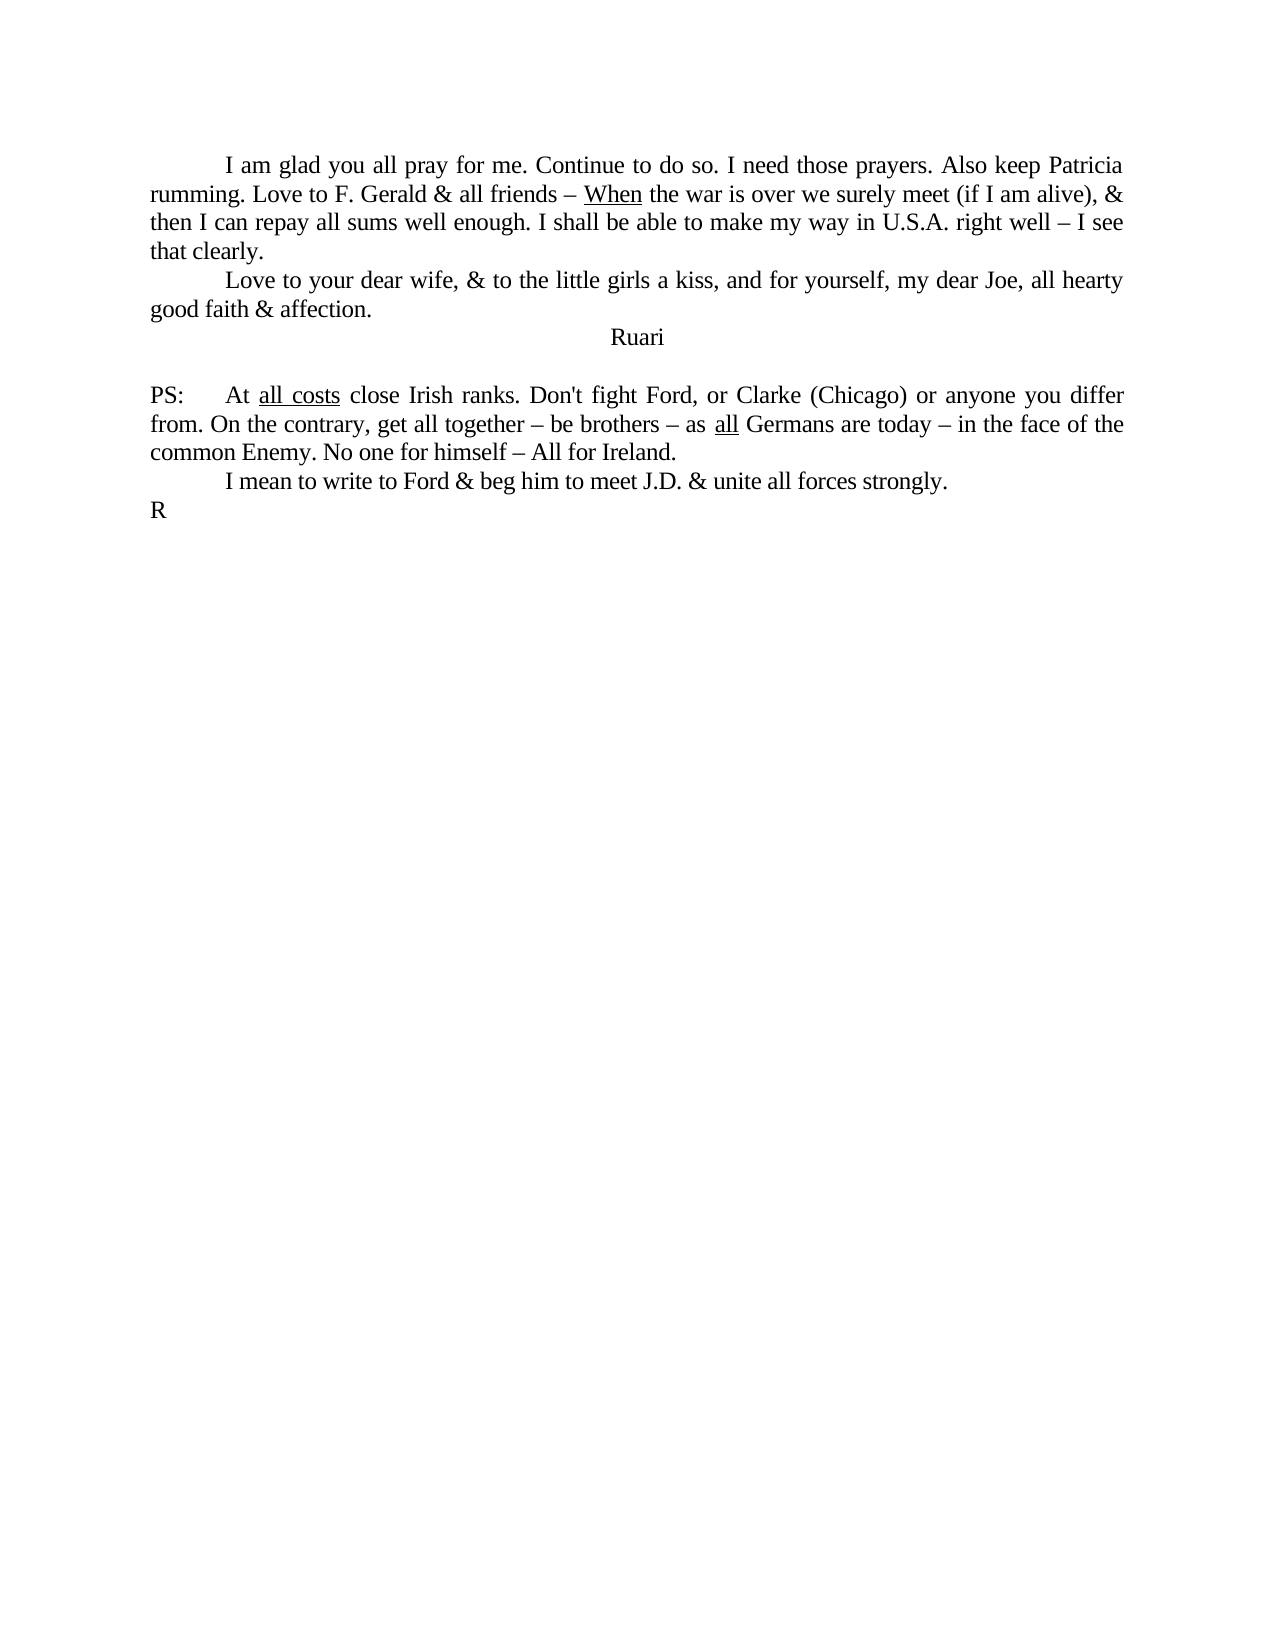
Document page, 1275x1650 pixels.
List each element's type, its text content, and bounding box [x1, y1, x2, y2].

text PS: At all costs close Irish ranks. Don't fight Ford, or Clarke (Chicago) or anyone you differ from. On the contrary, get all together – be brothers – as all Germans are today – in the face of the common Enemy. No one for himself – All for Ireland. [150, 380, 1125, 466]
text R [150, 495, 1125, 524]
text Ruari [150, 322, 1125, 351]
text Love to your dear wife, & to the little girls a kiss, and for yourself, my dear Joe, all hearty good faith & affection. [150, 265, 1125, 322]
text I mean to write to Ford & beg him to meet J.D. & unite all forces strongly. [150, 466, 1125, 495]
text I am glad you all pray for me. Continue to do so. I need those prayers. Also keep Patricia rumming. Love to F. Gerald & all friends – When the war is over we surely meet (if I am alive), & then I can repay all sums well enough. I shall be able to make my way in U.S.A. right well – I see that clearly. [150, 150, 1125, 265]
